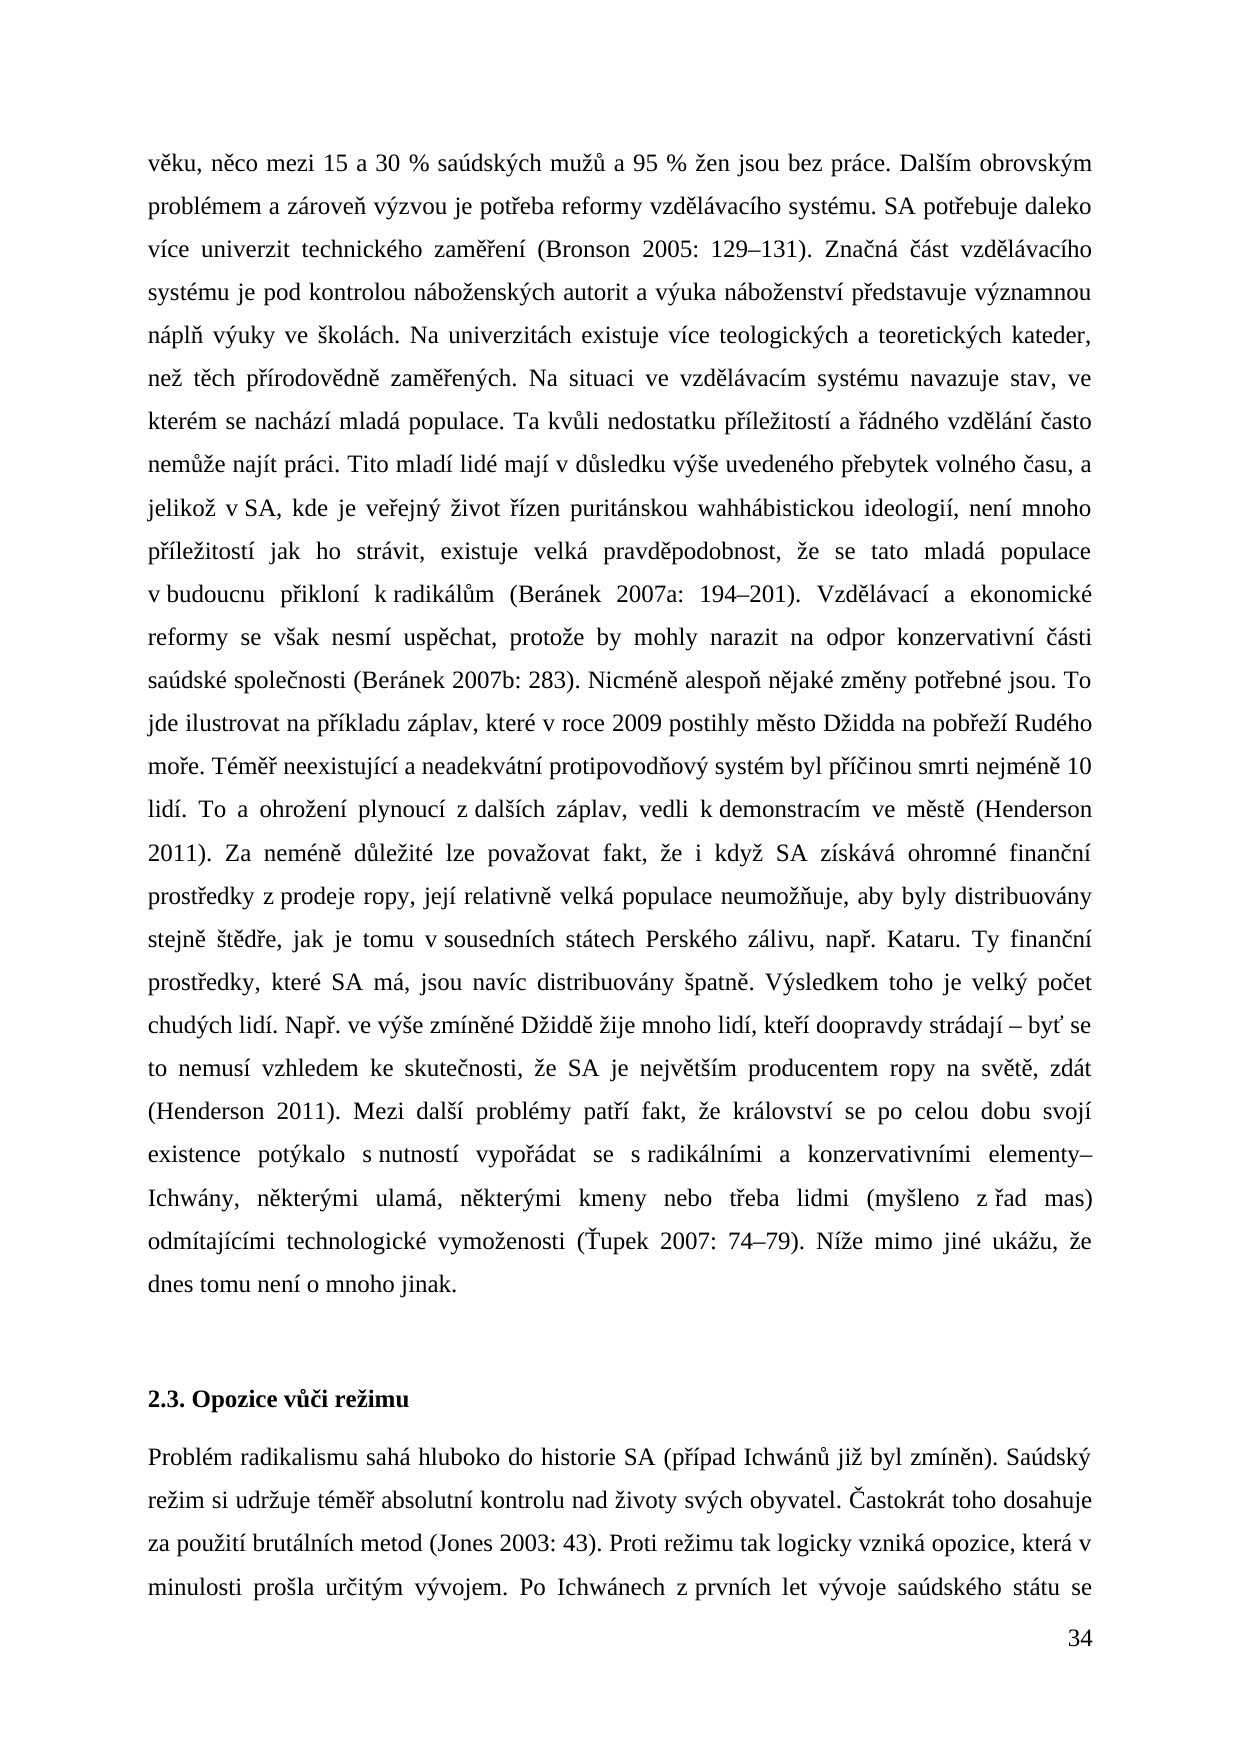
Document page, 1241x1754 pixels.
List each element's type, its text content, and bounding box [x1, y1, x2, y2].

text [148, 148, 1093, 1298]
subtitle 2.3. Opozice vůči režimu [148, 1384, 1093, 1413]
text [148, 1442, 1093, 1600]
